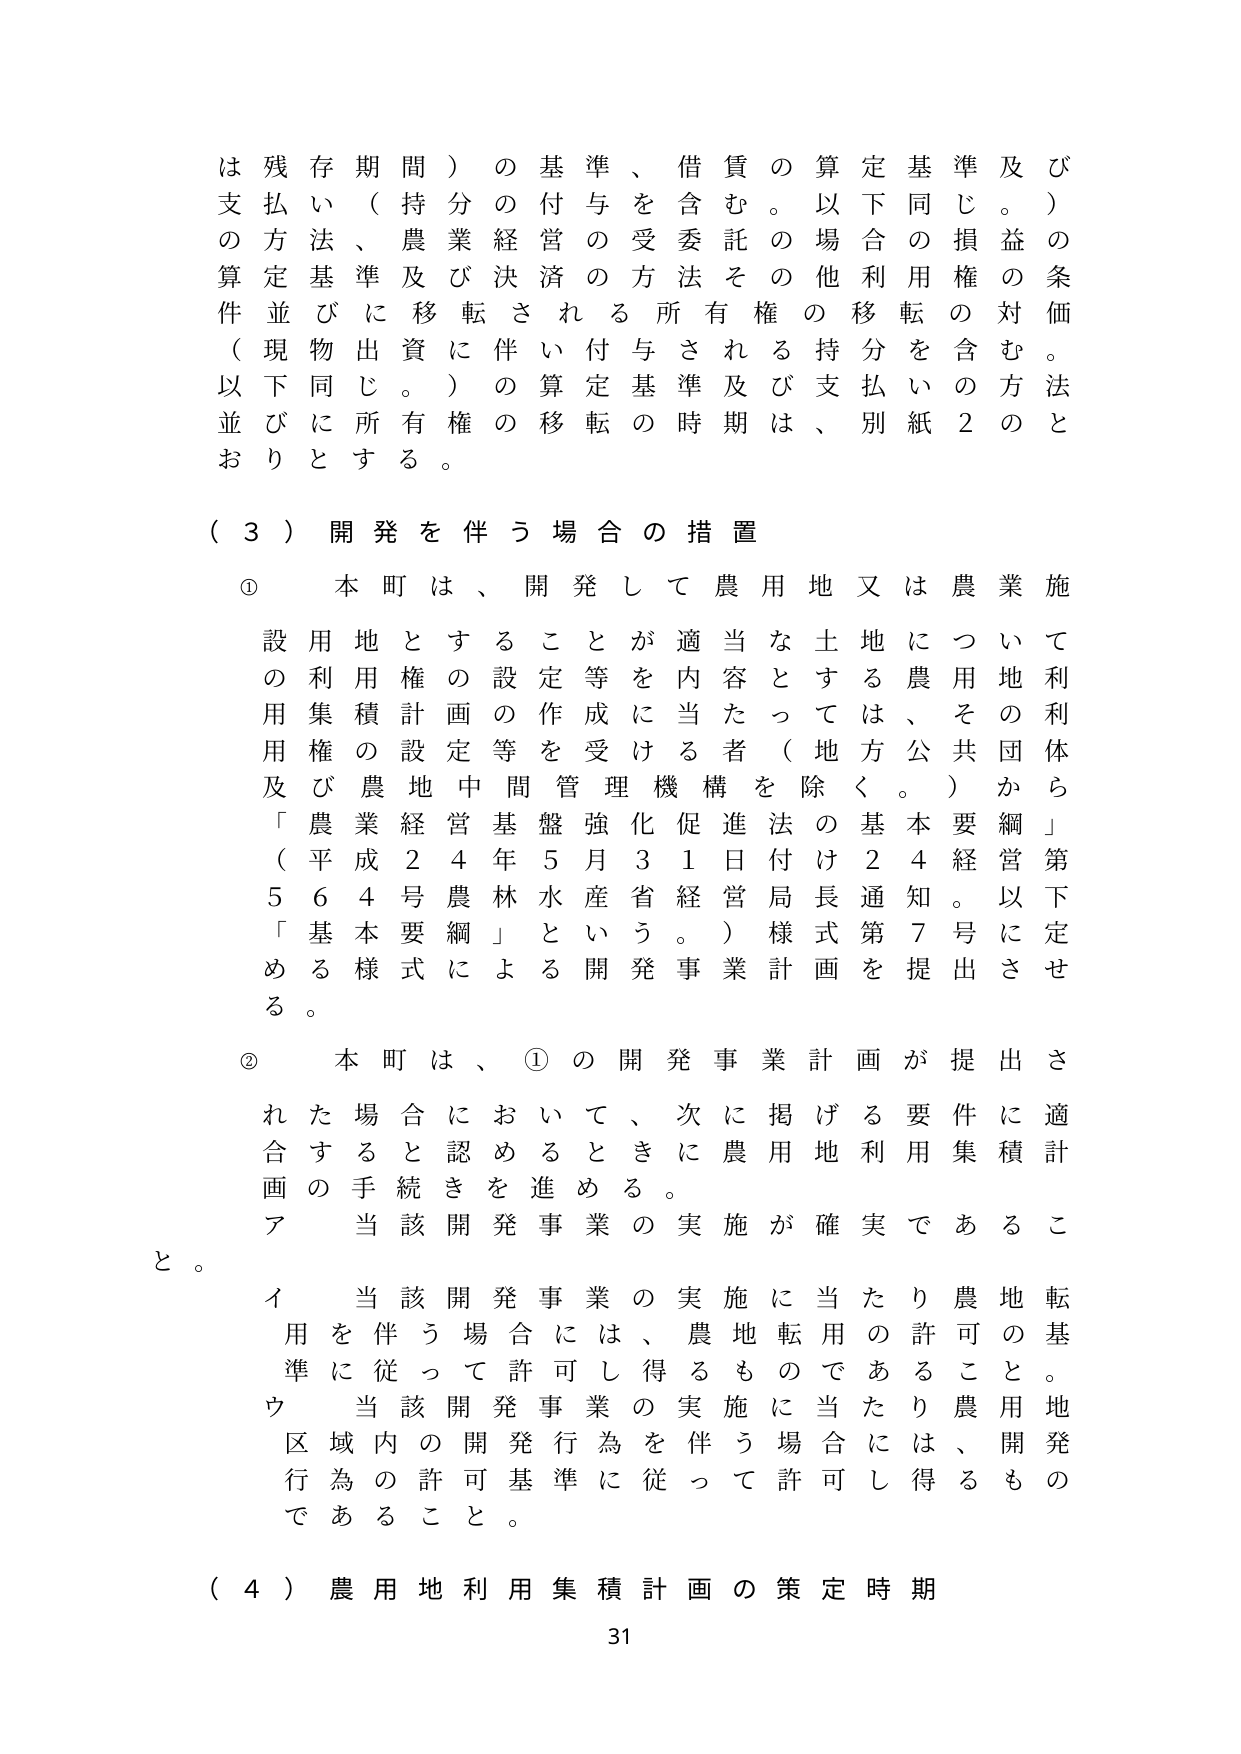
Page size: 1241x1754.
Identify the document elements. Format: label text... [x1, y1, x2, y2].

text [203, 148, 1090, 476]
text ① 本町は、開発して農用地又は農業施設用地とすることが適当な土地についての利用権の設定等を内容とする農用地利用集積計画の作成に当たっては、その利用権の設定等を受ける者（地方公共団体及び農地中間管理機構を除く。）から「農業経営基盤強化促進法の基本要綱」（平成２４年５月３１日付け２４経営第５６４号農林水産省経営局長通知。以下「基本要綱」という。）様式第７号に定める様式による開発事業計画を提出させる。 [229, 549, 1090, 1023]
text （４）農用地利用集積計画の策定時期 [150, 1570, 1090, 1606]
text イ 当該開発事業の実施に当たり農地転用を伴う場合には、農地転用の許可の基準に従って許可し得るものであること。 [256, 1278, 1090, 1387]
text （３）開発を伴う場合の措置 [150, 512, 1090, 549]
text ウ 当該開発事業の実施に当たり農用地区域内の開発行為を伴う場合には、開発行為の許可基準に従って許可し得るものであること。 [256, 1387, 1090, 1533]
text ア 当該開発事業の実施が確実であること。 [150, 1205, 1090, 1278]
text ② 本町は、①の開発事業計画が提出された場合において、次に掲げる要件に適合すると認めるときに農用地利用集積計画の手続きを進める。 [223, 1023, 1090, 1205]
